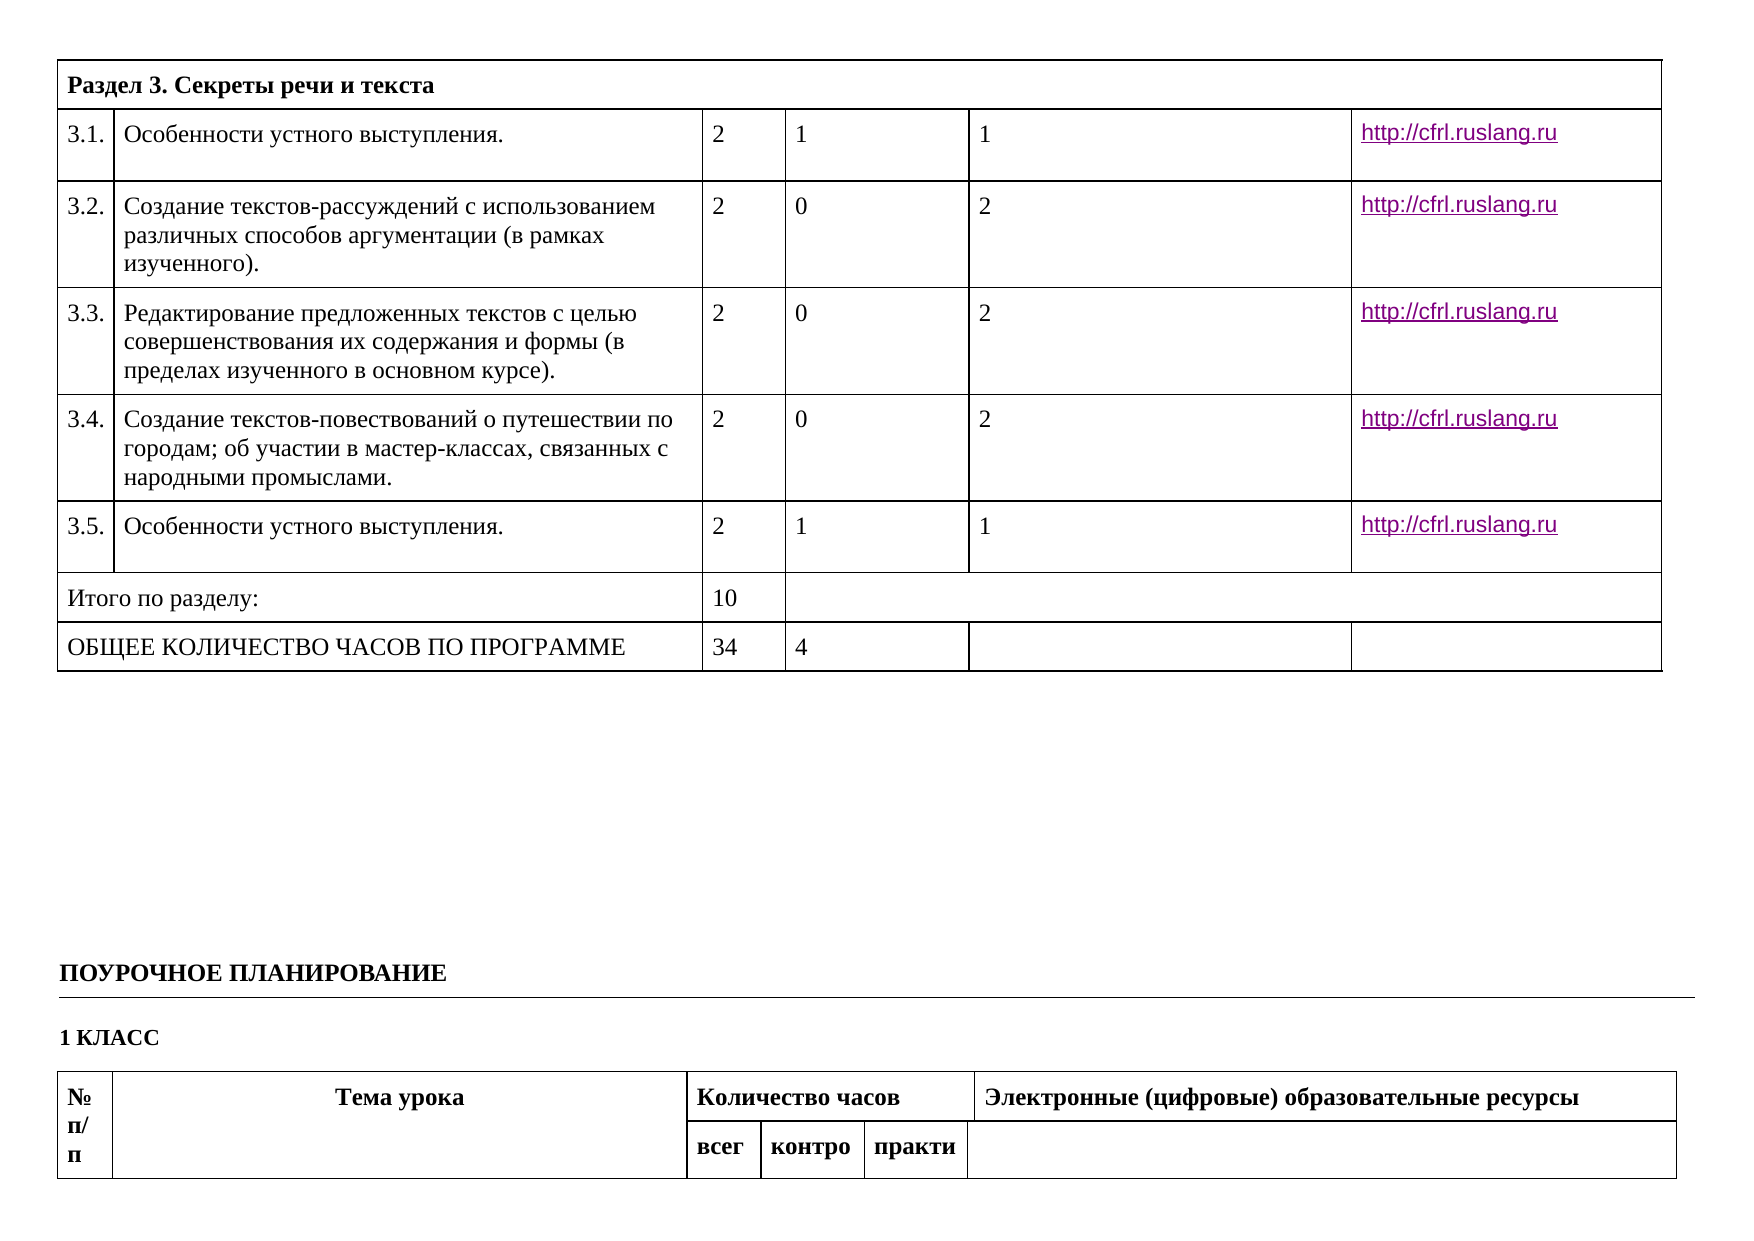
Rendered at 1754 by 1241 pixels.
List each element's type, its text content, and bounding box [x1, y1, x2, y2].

table_cell 0 [786, 395, 968, 500]
table_cell 2 [703, 395, 785, 500]
table_cell Создание текстов-повествований о путешествии по городам; об участии в мастер-классах, связанных с народными промыслами. [115, 395, 702, 500]
table_cell 1 [786, 502, 968, 572]
table_header Тема урока [113, 1072, 686, 1177]
table_cell 2 [970, 288, 1351, 393]
table_cell [968, 1122, 1676, 1177]
table_cell http://cfrl.ruslang.ru [1352, 502, 1661, 572]
table_cell 1 [786, 110, 968, 180]
table_cell [786, 573, 1661, 621]
table_cell всего [688, 1122, 760, 1177]
table_cell [1352, 623, 1661, 670]
table_cell практические работы [865, 1122, 967, 1177]
table_cell http://cfrl.ruslang.ru [1352, 395, 1661, 500]
table_cell Итого по разделу: [58, 573, 702, 621]
table_cell 3.1. [58, 110, 113, 180]
table_cell 3.3. [58, 288, 113, 393]
table_cell 10 [703, 573, 785, 621]
table_cell 1 [970, 110, 1351, 180]
table_cell Особенности устного выступления. [115, 110, 702, 180]
table_cell http://cfrl.ruslang.ru [1352, 288, 1661, 393]
table_cell 2 [703, 182, 785, 287]
table_cell 3.2. [58, 182, 113, 287]
table_cell 2 [703, 288, 785, 393]
table_cell Создание текстов-рассуждений с использованием различных способов аргументации (в рамках изученного). [115, 182, 702, 287]
table_cell 0 [786, 288, 968, 393]
table_cell контрольные работы [762, 1122, 864, 1177]
table_cell 2 [703, 502, 785, 572]
table_cell 2 [703, 110, 785, 180]
table_cell [970, 623, 1351, 670]
table_cell 1 [970, 502, 1351, 572]
table_cell 4 [786, 623, 968, 670]
table_header № п/п [58, 1072, 112, 1177]
table_header Электронные (цифровые) образовательные ресурсы [975, 1072, 1676, 1120]
table_cell 34 [703, 623, 785, 670]
table_cell http://cfrl.ruslang.ru [1352, 182, 1661, 287]
table_cell Раздел 3. Секреты речи и текста [58, 61, 1661, 108]
table_header Количество часов [688, 1072, 974, 1120]
table_cell 3.5. [58, 502, 113, 572]
table_cell 0 [786, 182, 968, 287]
table_cell 3.4. [58, 395, 113, 500]
table_cell ОБЩЕЕ КОЛИЧЕСТВО ЧАСОВ ПО ПРОГРАММЕ [58, 623, 702, 670]
table_cell 2 [970, 182, 1351, 287]
table_cell http://cfrl.ruslang.ru [1352, 110, 1661, 180]
table_cell 2 [970, 395, 1351, 500]
text ПОУРОЧНОЕ ПЛАНИРОВАНИЕ [59, 958, 1695, 997]
text 1 КЛАСС [59, 1023, 1695, 1050]
table_cell Особенности устного выступления. [115, 502, 702, 572]
table_cell Редактирование предложенных текстов с целью совершенствования их содержания и формы (в пределах изученного в основном курсе). [115, 288, 702, 393]
